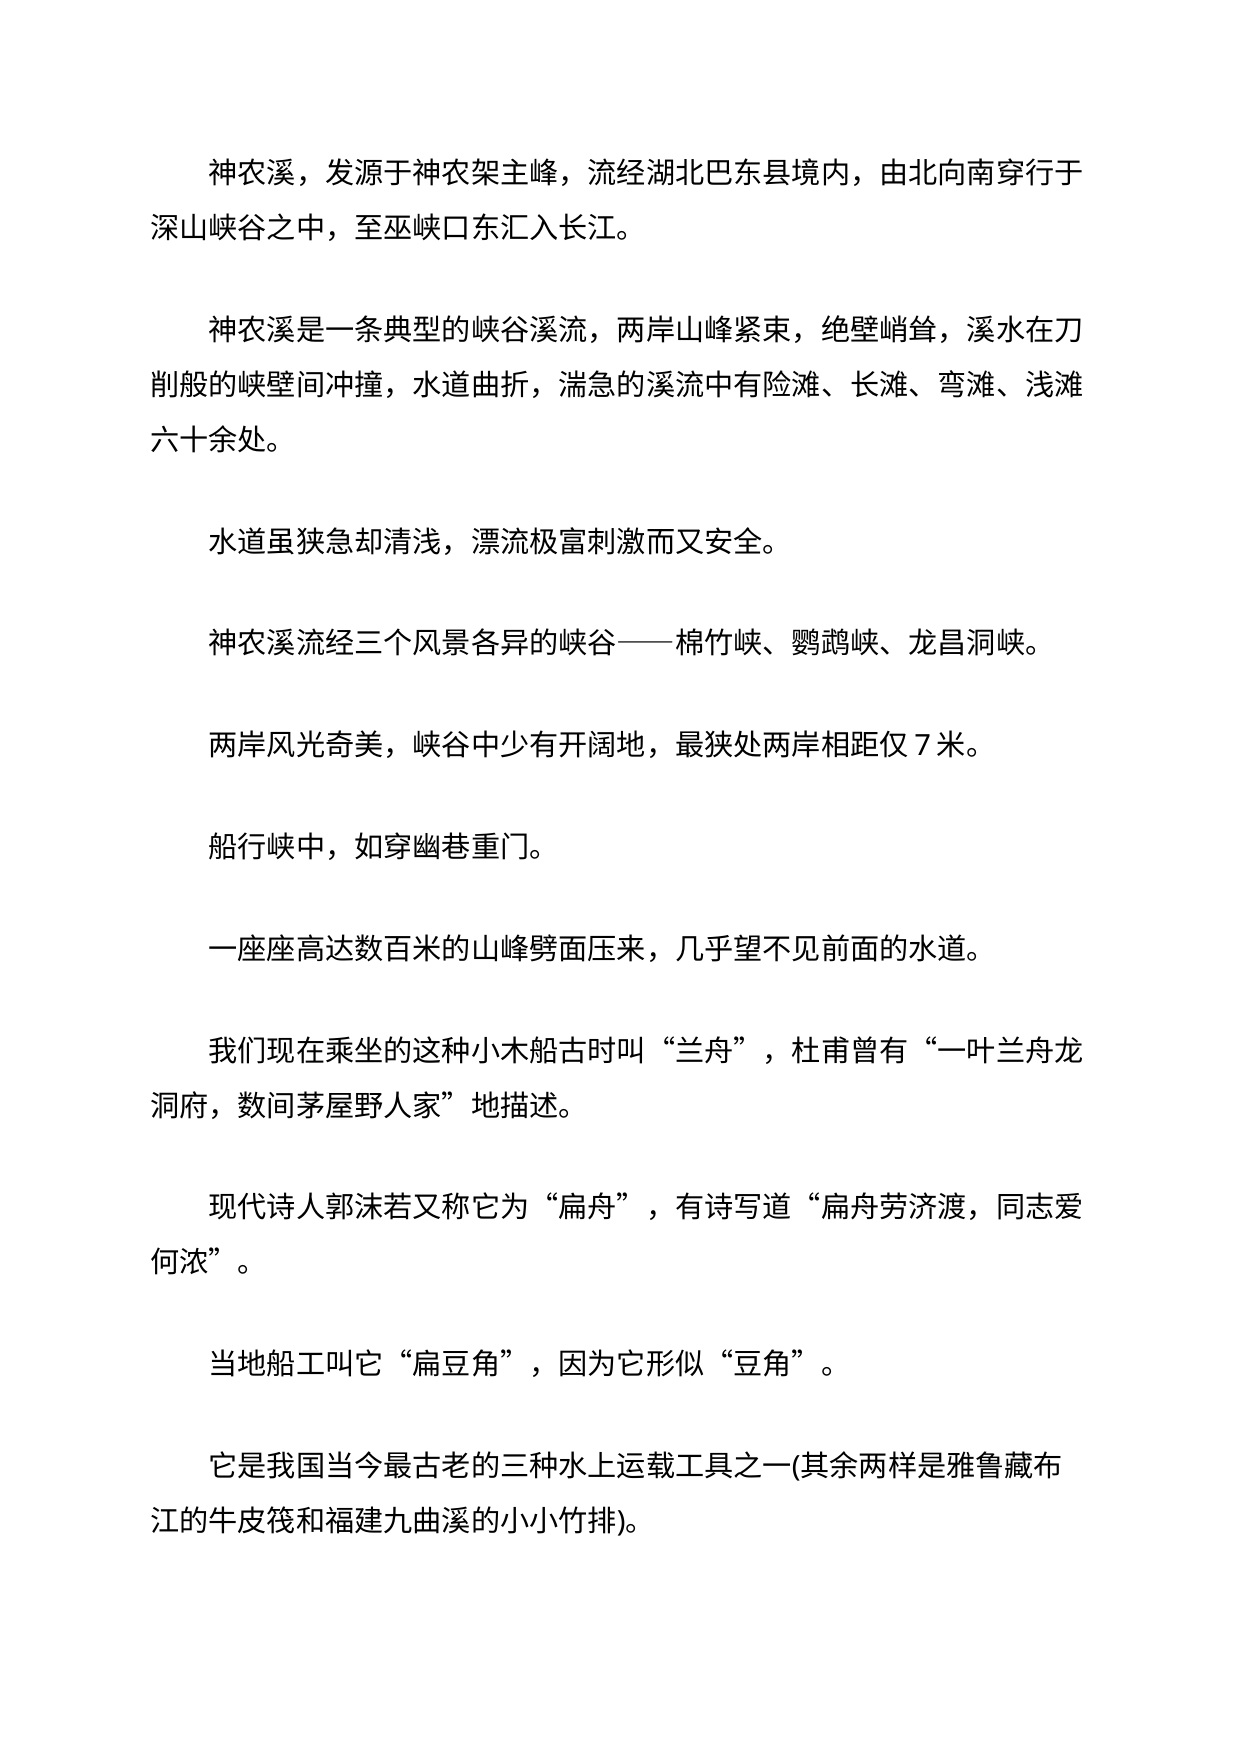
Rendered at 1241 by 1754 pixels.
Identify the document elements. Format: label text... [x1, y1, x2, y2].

text 神农溪是一条典型的峡谷溪流，两岸山峰紧束，绝壁峭耸，溪水在刀削般的峡壁间冲撞，水道曲折，湍急的溪流中有险滩、长滩、弯滩、浅滩六十余处。 [150, 307, 1090, 459]
text 我们现在乘坐的这种小木船古时叫“兰舟”，杜甫曾有“一叶兰舟龙洞府，数间茅屋野人家”地描述。 [150, 1027, 1090, 1124]
text 现代诗人郭沫若又称它为“扁舟”，有诗写道“扁舟劳济渡，同志爱何浓”。 [150, 1184, 1090, 1281]
text 船行峡中，如穿幽巷重门。 [150, 824, 1090, 866]
text 它是我国当今最古老的三种水上运载工具之一(其余两样是雅鲁藏布江的牛皮筏和福建九曲溪的小小竹排)。 [150, 1442, 1090, 1540]
text 神农溪，发源于神农架主峰，流经湖北巴东县境内，由北向南穿行于深山峡谷之中，至巫峡口东汇入长江。 [150, 150, 1090, 247]
text 当地船工叫它“扁豆角”，因为它形似“豆角”。 [150, 1341, 1090, 1383]
text 神农溪流经三个风景各异的峡谷——棉竹峡、鹦鹉峡、龙昌洞峡。 [150, 620, 1090, 662]
text 一座座高达数百米的山峰劈面压来，几乎望不见前面的水道。 [150, 926, 1090, 968]
text 两岸风光奇美，峡谷中少有开阔地，最狭处两岸相距仅7米。 [150, 722, 1090, 764]
text 水道虽狭急却清浅，漂流极富刺激而又安全。 [150, 518, 1090, 561]
